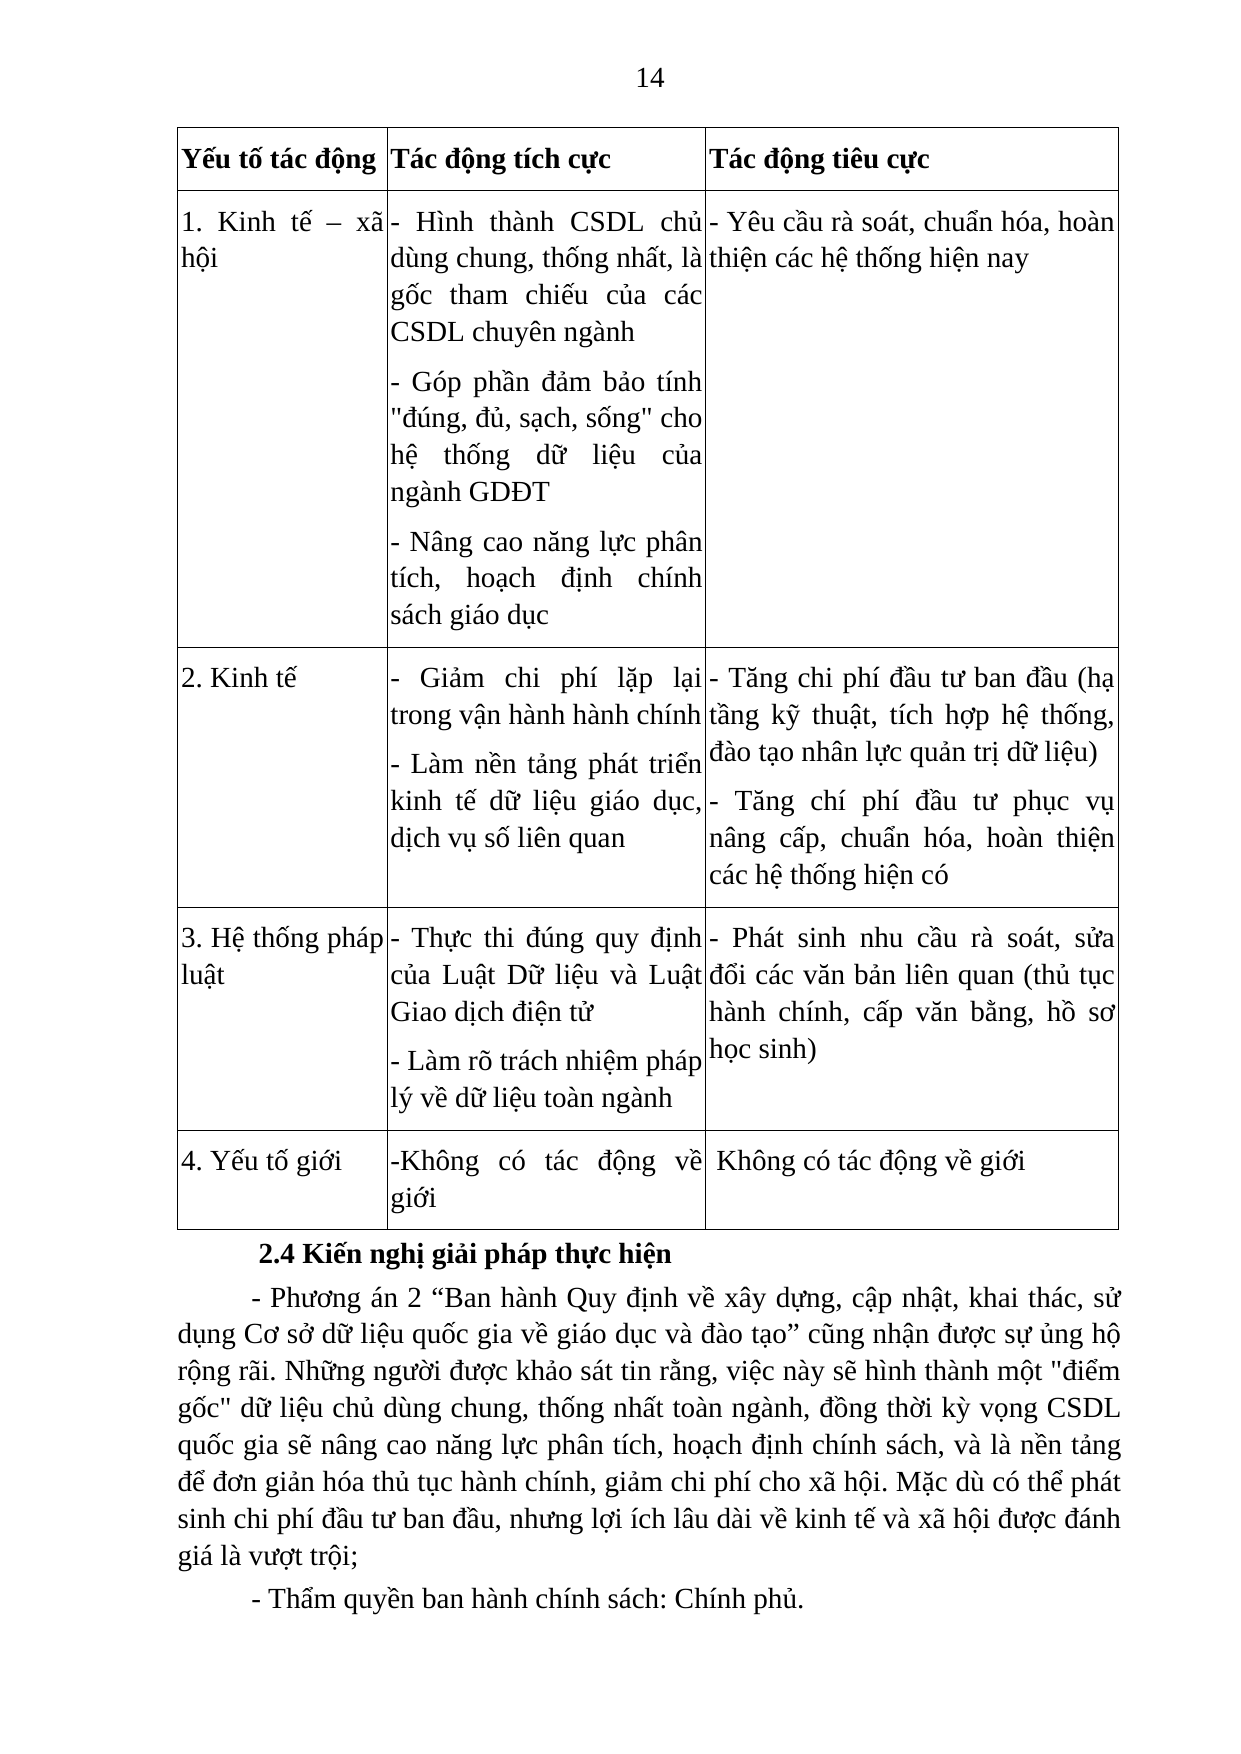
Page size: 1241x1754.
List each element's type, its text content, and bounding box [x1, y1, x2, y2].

table_header Tác động tiêu cực [706, 128, 1118, 190]
text 2.4 Kiến nghị giải pháp thực hiện [177, 1237, 1122, 1270]
table_cell 1. Kinh tế – xã hội [178, 191, 387, 647]
text - Thẩm quyền ban hành chính sách: Chính phủ. [177, 1581, 1122, 1614]
table_header Tác động tích cực [388, 128, 705, 190]
table_header Yếu tố tác động [178, 128, 387, 190]
table_cell 4. Yếu tố giới [178, 1131, 387, 1229]
table_cell 3. Hệ thống pháp luật [178, 908, 387, 1129]
table_cell 2. Kinh tế [178, 648, 387, 907]
table_cell - Giảm chi phí lặp lại trong vận hành hành chính - Làm nền tảng phát triển kinh tế dữ liệu giáo dục, dịch vụ số liên quan [388, 648, 705, 907]
table_cell Không có tác động về giới [706, 1131, 1118, 1229]
table_cell - Hình thành CSDL chủ dùng chung, thống nhất, là gốc tham chiếu của các CSDL chuyên ngành - Góp phần đảm bảo tính "đúng, đủ, sạch, sống" cho hệ thống dữ liệu của ngành GDĐT - Nâng cao năng lực phân tích, hoạch định chính sách giáo dục [388, 191, 705, 647]
table_cell - Tăng chi phí đầu tư ban đầu (hạ tầng kỹ thuật, tích hợp hệ thống, đào tạo nhân lực quản trị dữ liệu) - Tăng chí phí đầu tư phục vụ nâng cấp, chuẩn hóa, hoàn thiện các hệ thống hiện có [706, 648, 1118, 907]
text - Phương án 2 “Ban hành Quy định về xây dựng, cập nhật, khai thác, sử dụng Cơ sở dữ liệu quốc gia về giáo dục và đào tạo” cũng nhận được sự ủng hộ rộng rãi. Những người được khảo sát tin rằng, việc này sẽ hình thành một "điểm gốc" dữ liệu chủ dùng chung, thống nhất toàn ngành, đồng thời kỳ vọng CSDL quốc gia sẽ nâng cao năng lực phân tích, hoạch định chính sách, và là nền tảng để đơn giản hóa thủ tục hành chính, giảm chi phí cho xã hội. Mặc dù có thể phát sinh chi phí đầu tư ban đầu, nhưng lợi ích lâu dài về kinh tế và xã hội được đánh giá là vượt trội; [177, 1280, 1122, 1571]
table_cell -Không có tác động về giới [388, 1131, 705, 1229]
table_cell - Phát sinh nhu cầu rà soát, sửa đổi các văn bản liên quan (thủ tục hành chính, cấp văn bằng, hồ sơ học sinh) [706, 908, 1118, 1129]
table_cell - Thực thi đúng quy định của Luật Dữ liệu và Luật Giao dịch điện tử - Làm rõ trách nhiệm pháp lý về dữ liệu toàn ngành [388, 908, 705, 1129]
table_cell - Yêu cầu rà soát, chuẩn hóa, hoàn thiện các hệ thống hiện nay [706, 191, 1118, 647]
